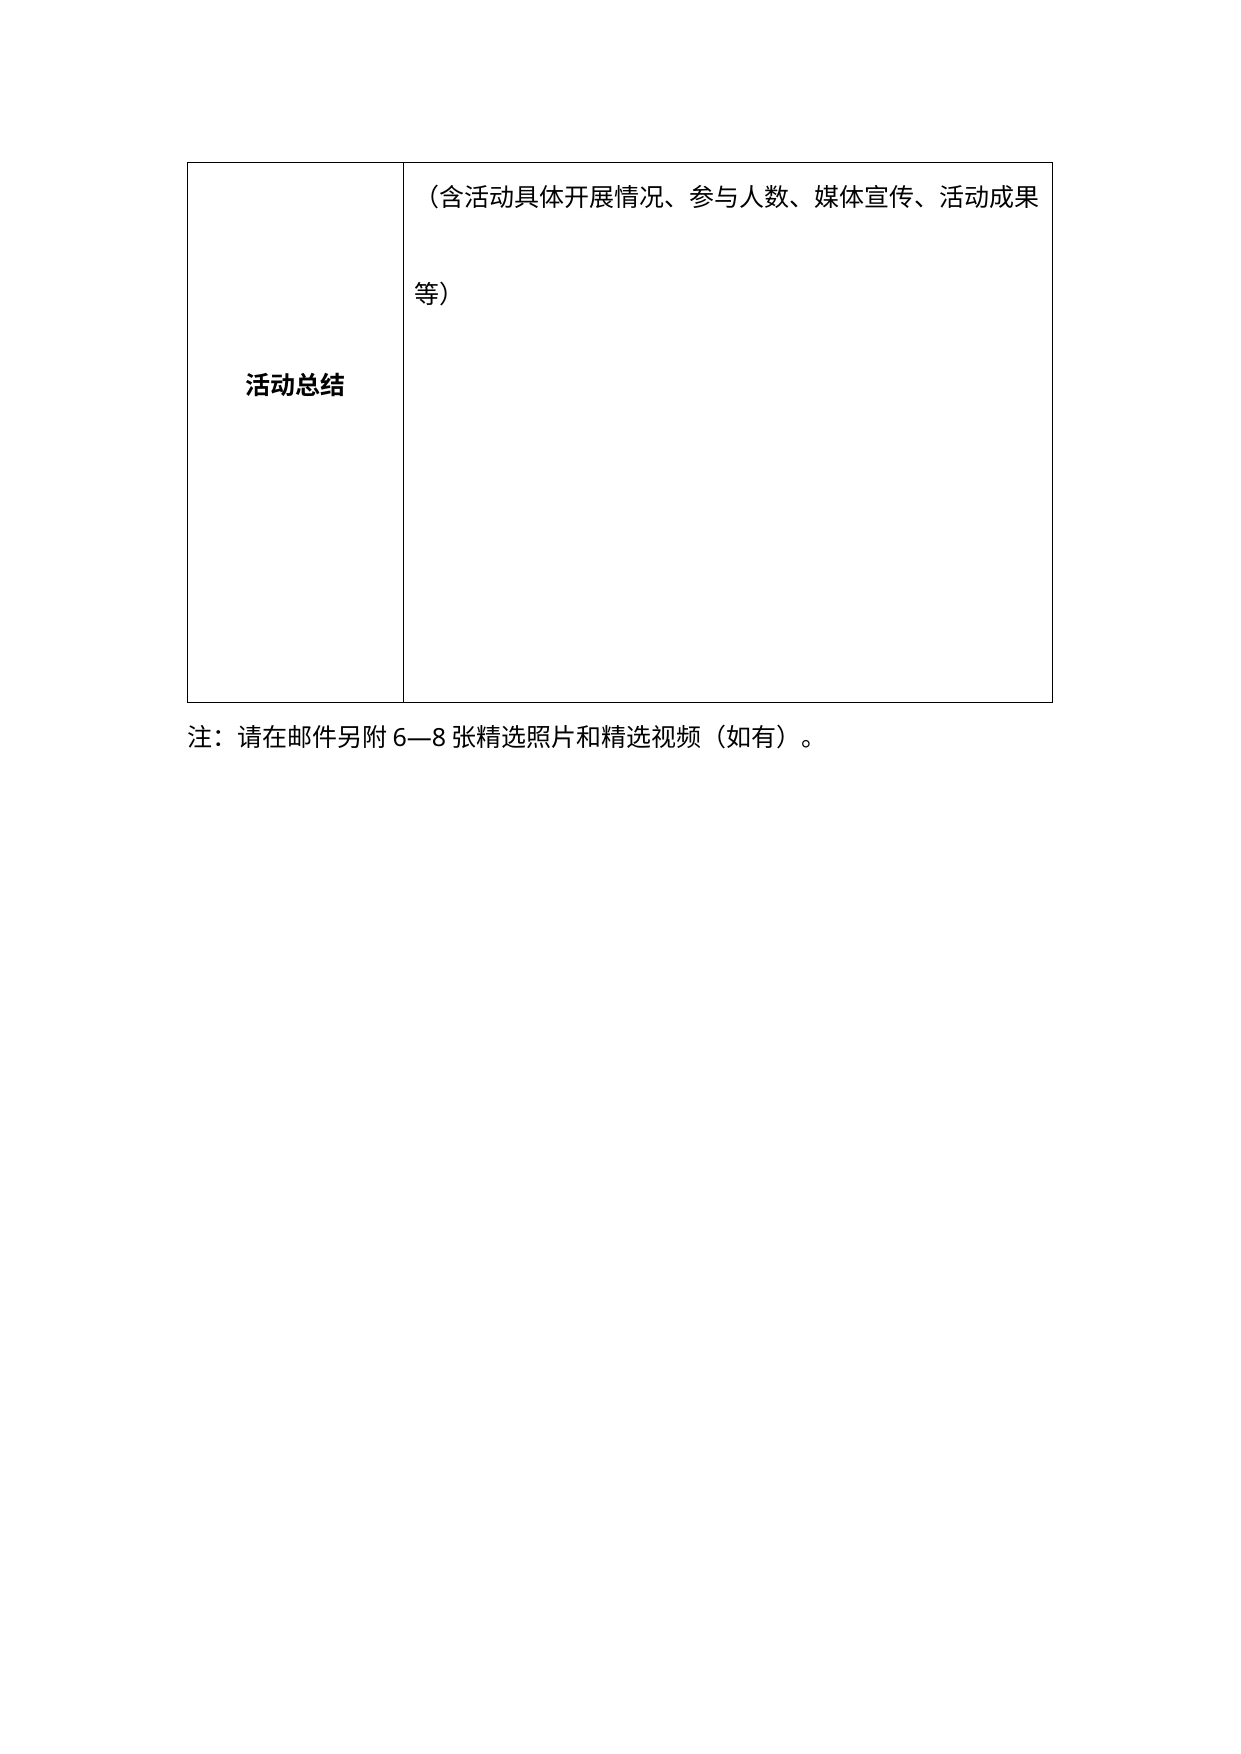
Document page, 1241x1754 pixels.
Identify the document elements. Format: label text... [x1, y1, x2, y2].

table_cell 活动总结 [188, 163, 403, 702]
table_cell （含活动具体开展情况、参与人数、媒体宣传、活动成果等） [404, 163, 1052, 702]
text 注：请在邮件另附6—8张精选照片和精选视频（如有）。 [187, 703, 1053, 768]
